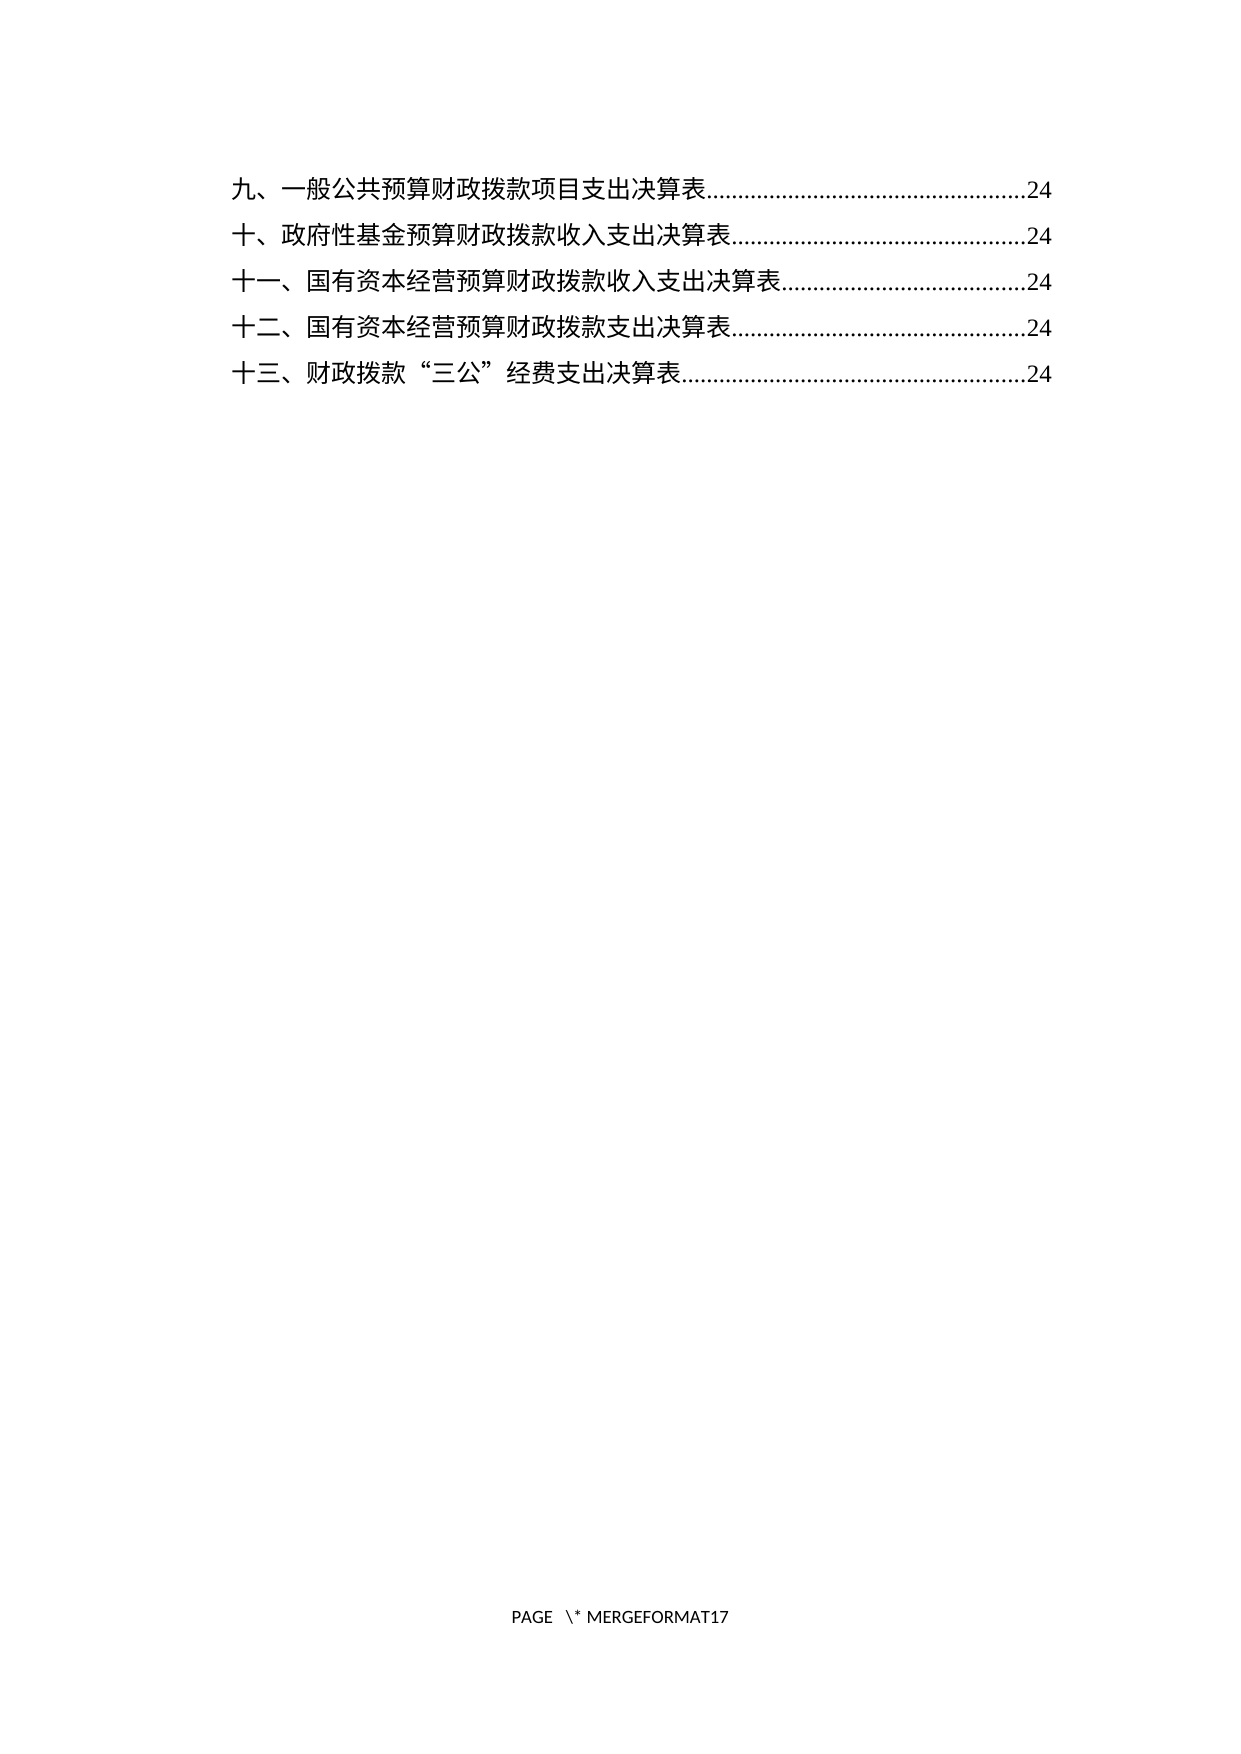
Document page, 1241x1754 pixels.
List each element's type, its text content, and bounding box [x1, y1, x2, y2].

text 十三、财政拨款“三公”经费支出决算表 24 [231, 345, 1053, 391]
text 九、一般公共预算财政拨款项目支出决算表 24 [231, 162, 1053, 208]
text 十二、国有资本经营预算财政拨款支出决算表 24 [231, 299, 1053, 345]
text 十一、国有资本经营预算财政拨款收入支出决算表 24 [231, 254, 1053, 299]
text 十、政府性基金预算财政拨款收入支出决算表 24 [231, 208, 1053, 254]
